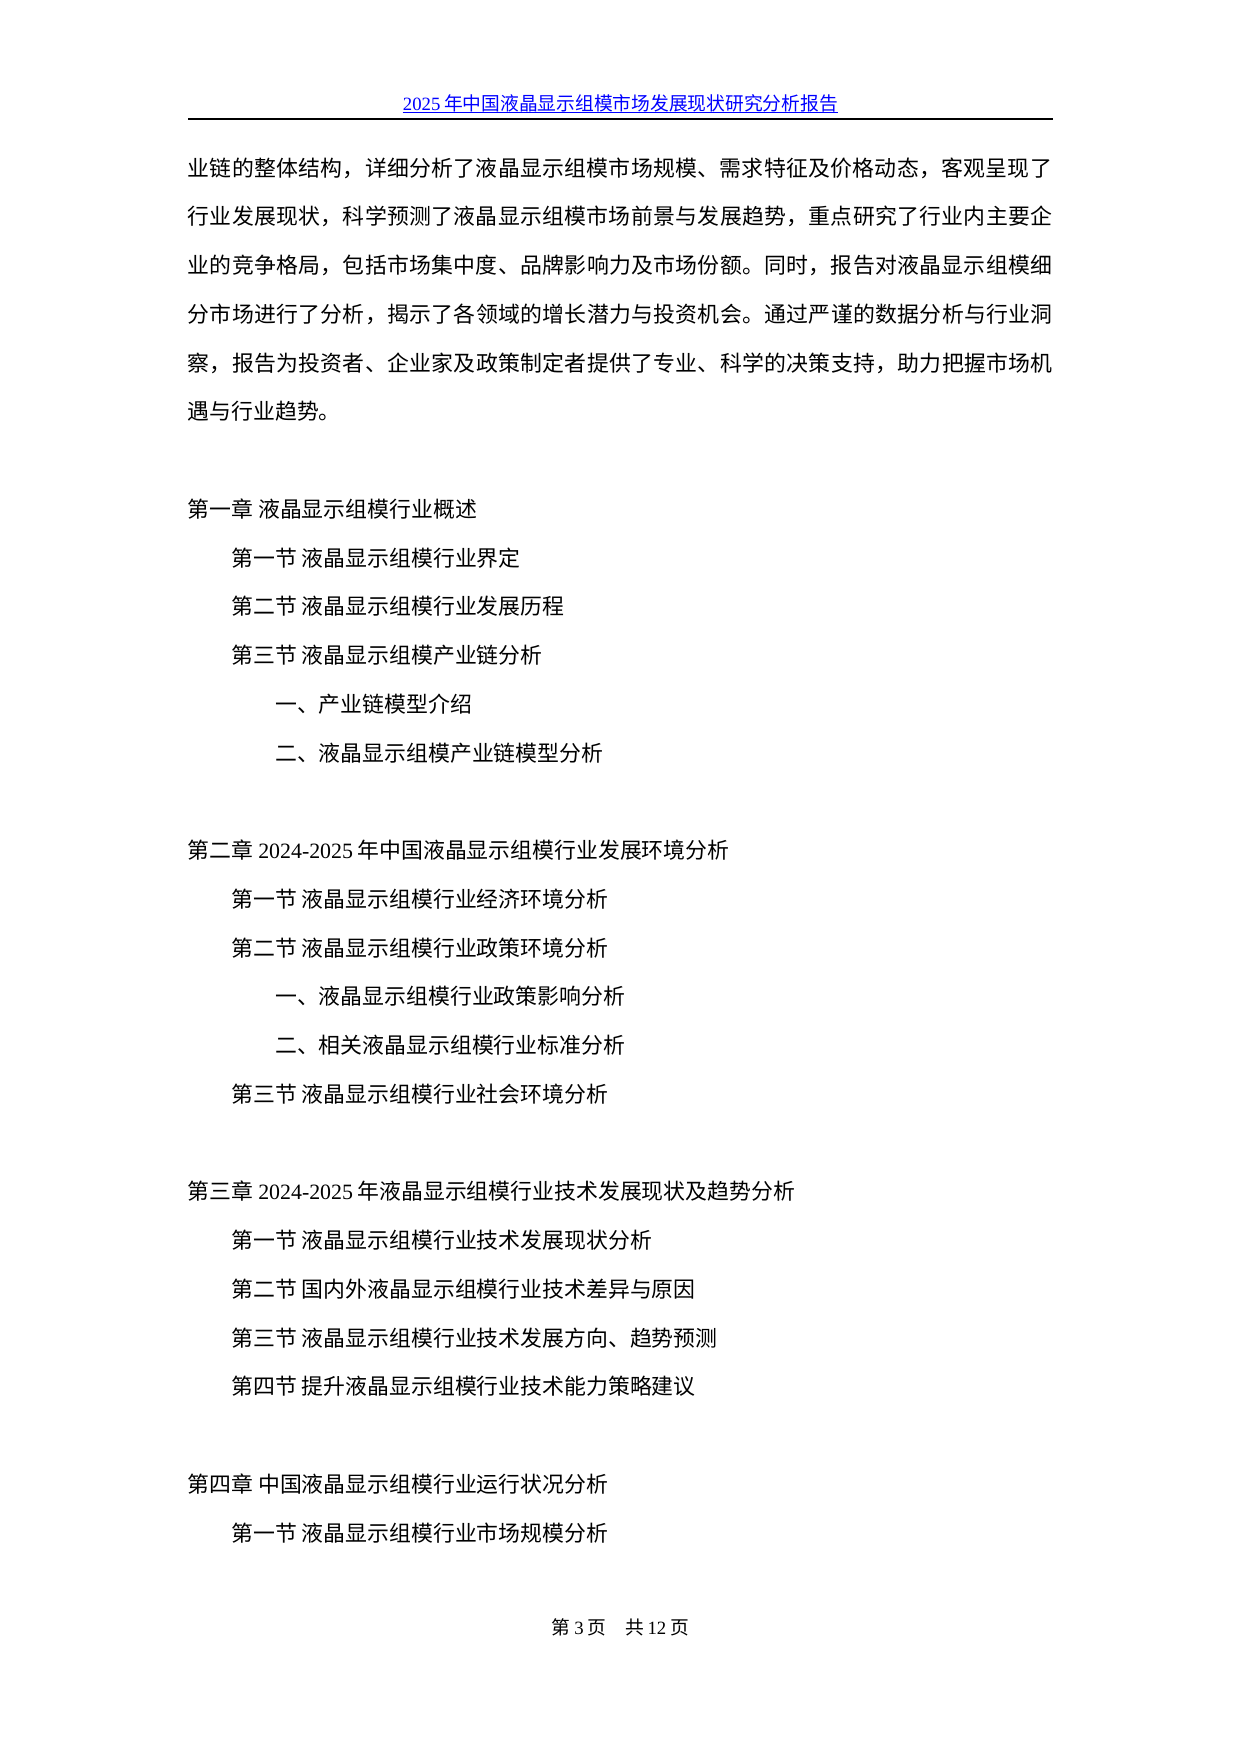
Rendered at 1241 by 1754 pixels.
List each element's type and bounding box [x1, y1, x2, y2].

text [187, 150, 1053, 1548]
